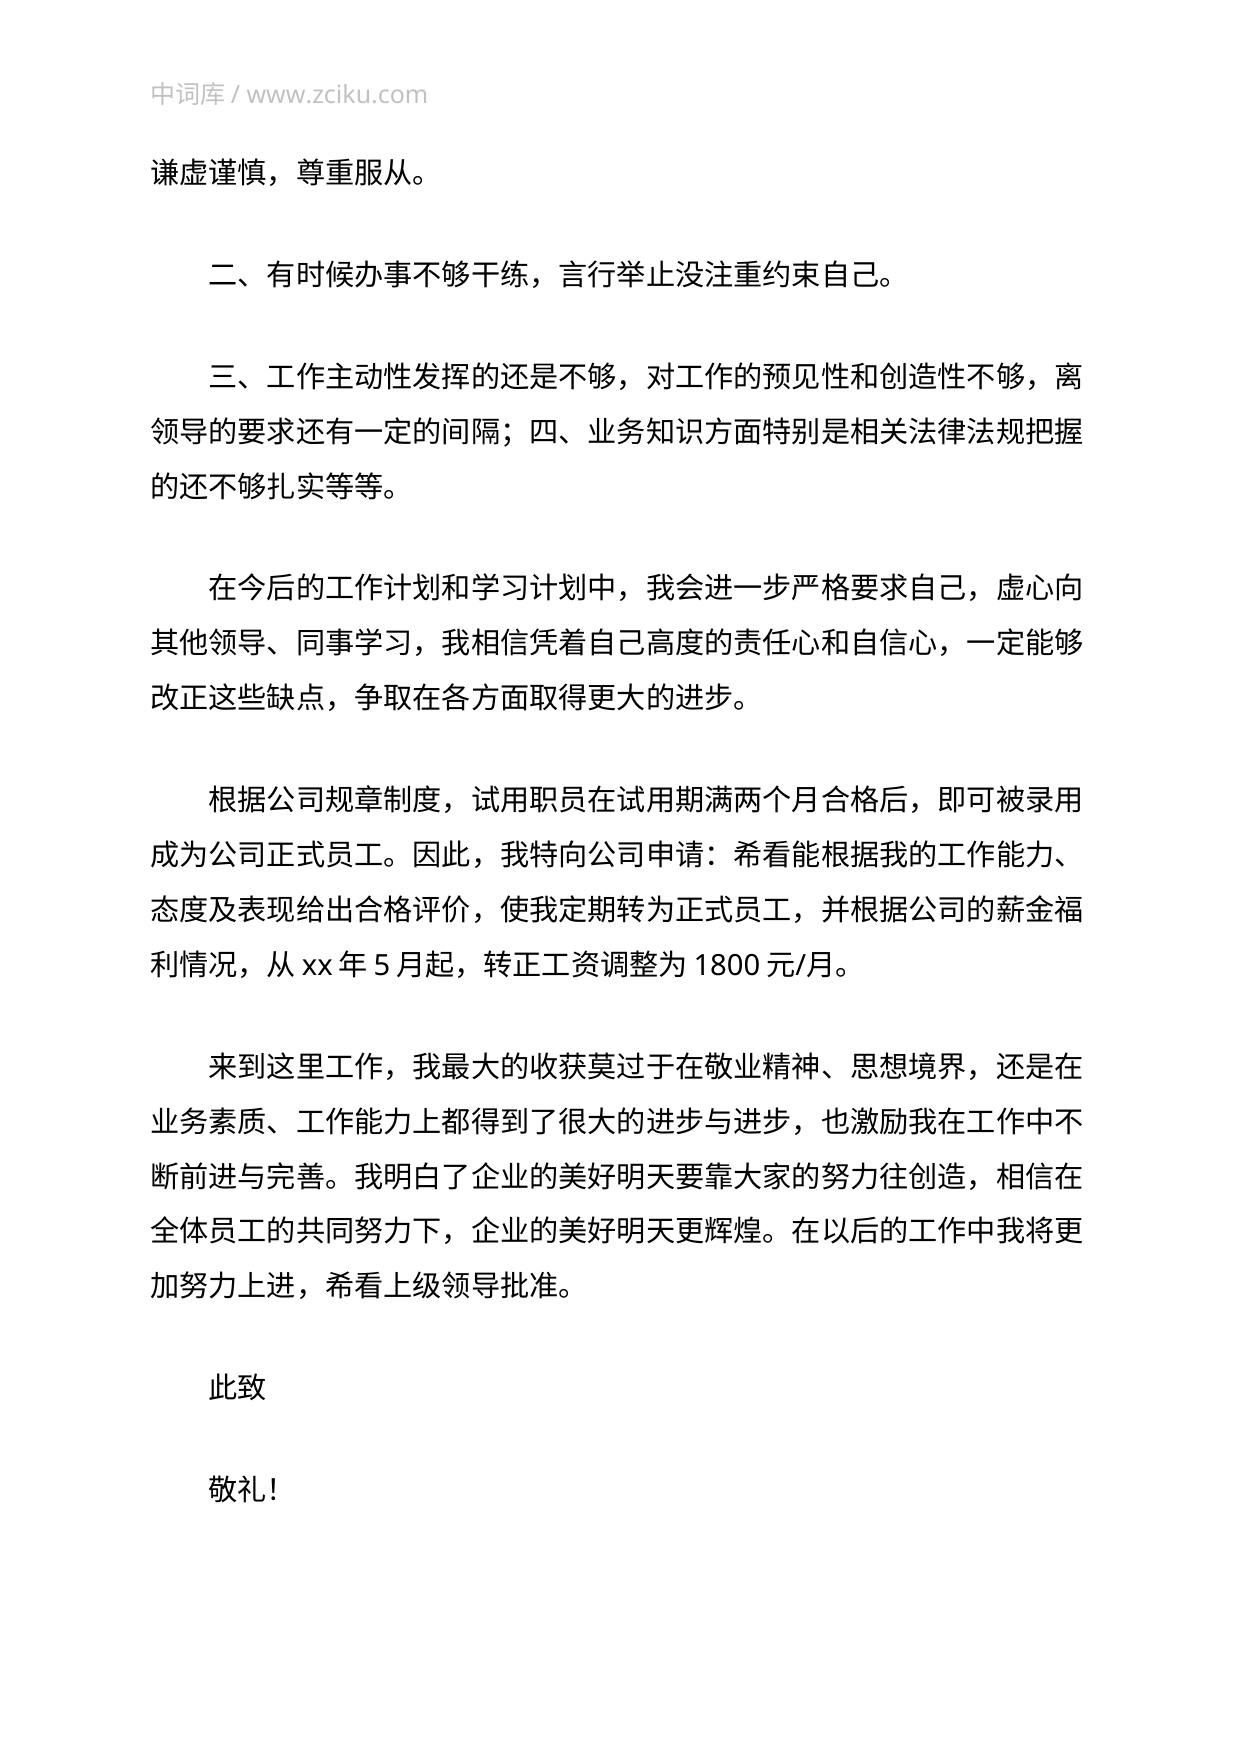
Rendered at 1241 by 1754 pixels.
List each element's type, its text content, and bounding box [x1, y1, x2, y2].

text 根据公司规章制度，试用职员在试用期满两个月合格后，即可被录用成为公司正式员工。因此，我特向公司申请：希看能根据我的工作能力、态度及表现给出合格评价，使我定期转为正式员工，并根据公司的薪金福利情况，从xx年5月起，转正工资调整为1800元/月。 [150, 777, 1090, 984]
text 来到这里工作，我最大的收获莫过于在敬业精神、思想境界，还是在业务素质、工作能力上都得到了很大的进步与进步，也激励我在工作中不断前进与完善。我明白了企业的美好明天要靠大家的努力往创造，相信在全体员工的共同努力下，企业的美好明天更辉煌。在以后的工作中我将更加努力上进，希看上级领导批准。 [150, 1043, 1090, 1305]
text 敬礼！ [150, 1466, 1090, 1509]
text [150, 150, 1090, 192]
text 二、有时候办事不够干练，言行举止没注重约束自己。 [150, 252, 1090, 294]
text 此致 [150, 1365, 1090, 1407]
text 在今后的工作计划和学习计划中，我会进一步严格要求自己，虚心向其他领导、同事学习，我相信凭着自己高度的责任心和自信心，一定能够改正这些缺点，争取在各方面取得更大的进步。 [150, 565, 1090, 717]
text 三、工作主动性发挥的还是不够，对工作的预见性和创造性不够，离领导的要求还有一定的间隔；四、业务知识方面特别是相关法律法规把握的还不够扎实等等。 [150, 353, 1090, 506]
